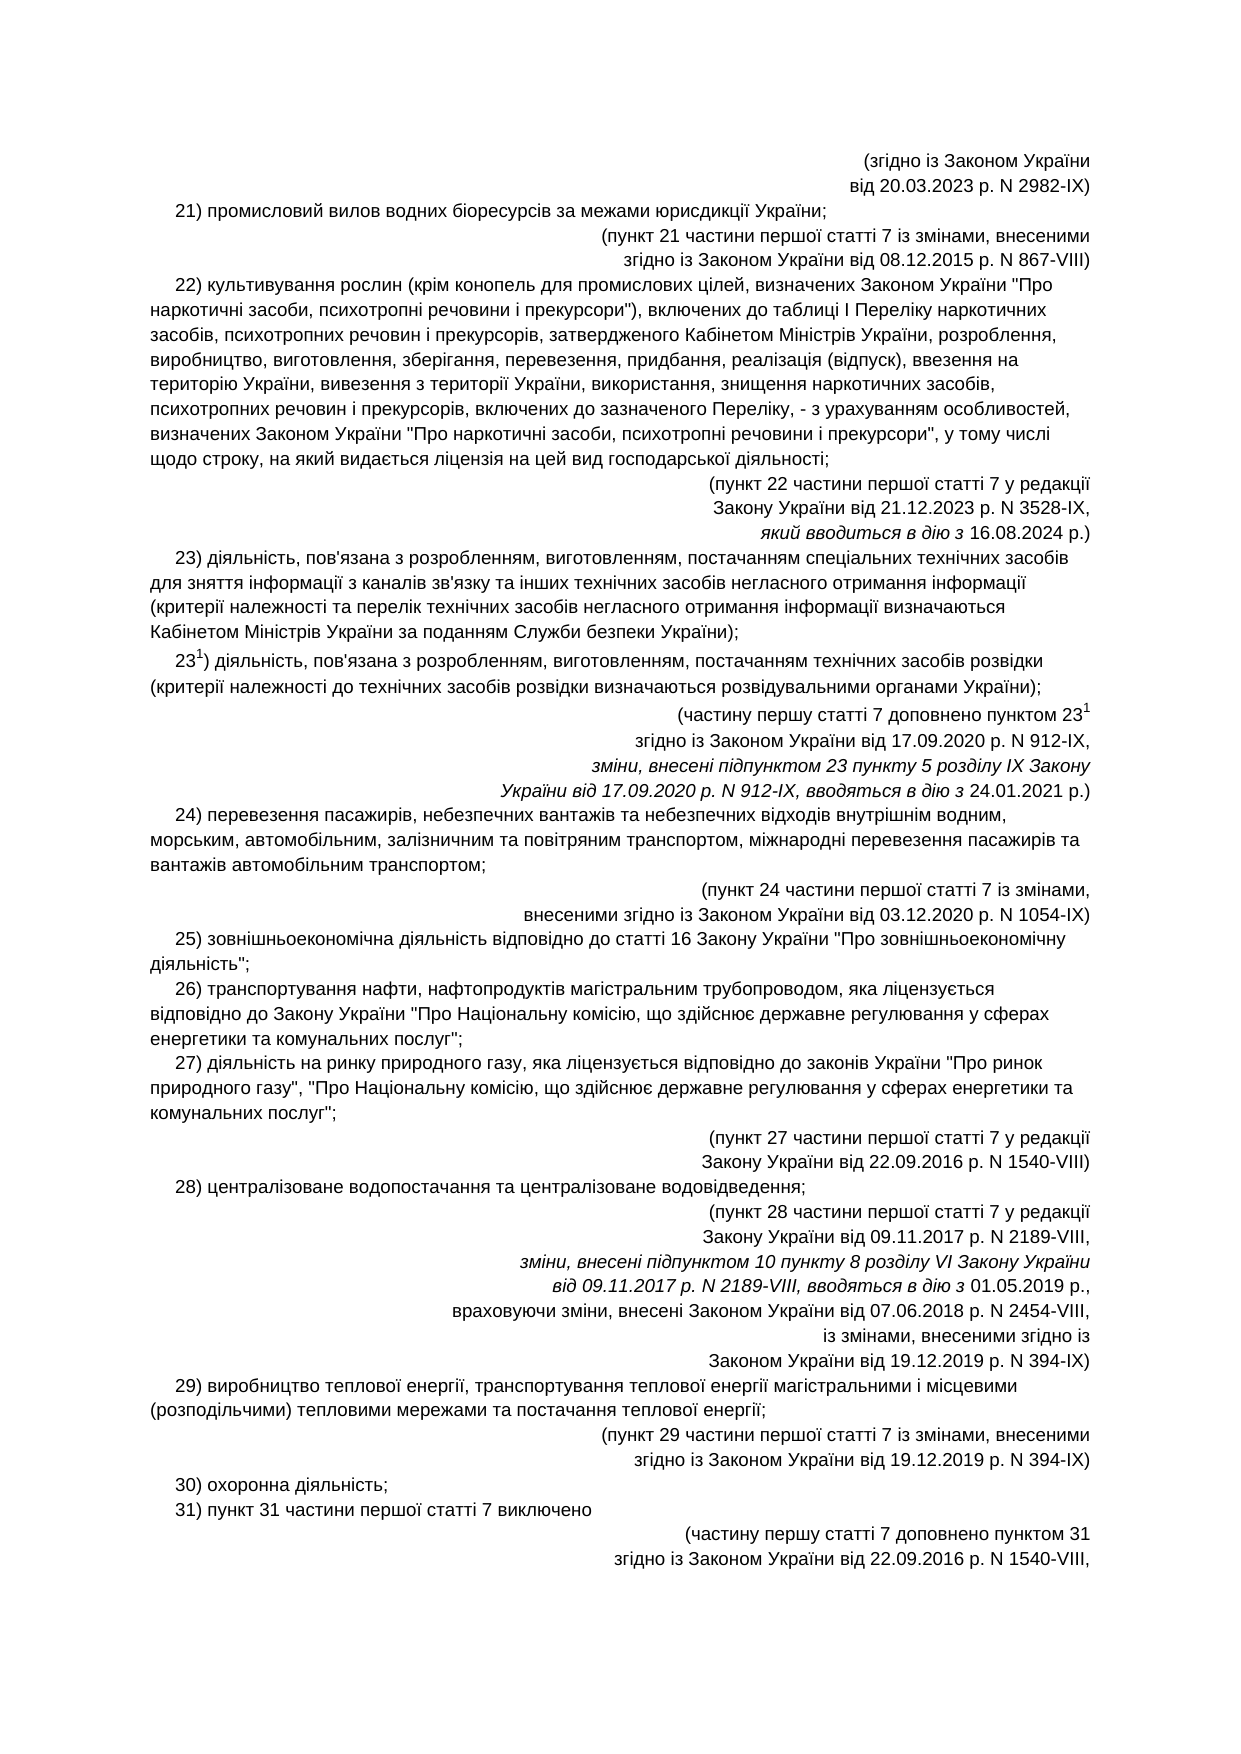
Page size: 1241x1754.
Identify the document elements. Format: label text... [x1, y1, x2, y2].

text 21) промисловий вилов водних біоресурсів за межами юрисдикції України; [150, 199, 1090, 221]
text 22) культивування рослин (крім конопель для промислових цілей, визначених Законом України "Про наркотичні засоби, психотропні речовини і прекурсори"), включених до таблиці I Переліку наркотичних засобів, психотропних речовин і прекурсорів, затвердженого Кабінетом Міністрів України, розроблення, виробництво, виготовлення, зберігання, перевезення, придбання, реалізація (відпуск), ввезення на територію України, вивезення з території України, використання, знищення наркотичних засобів, психотропних речовин і прекурсорів, включених до зазначеного Переліку, - з урахуванням особливостей, визначених Законом України "Про наркотичні засоби, психотропні речовини і прекурсори", у тому числі щодо строку, на який видається ліцензія на цей вид господарської діяльності; [150, 274, 1090, 469]
text (частину першу статті 7 доповнено пунктом 231 згідно із Законом України від 17.09.2020 р. N 912-IX, зміни, внесені підпунктом 23 пункту 5 розділу IX Закону України від 17.09.2020 р. N 912-IX, вводяться в дію з 24.01.2021 р.) [150, 700, 1090, 801]
text (пункт 28 частини першої статті 7 у редакції Закону України від 09.11.2017 р. N 2189-VIII, зміни, внесені підпунктом 10 пункту 8 розділу VI Закону України від 09.11.2017 р. N 2189-VIII, вводяться в дію з 01.05.2019 р., враховуючи зміни, внесені Законом України від 07.06.2018 р. N 2454-VIII, із змінами, внесеними згідно із Законом України від 19.12.2019 р. N 394-IX) [150, 1201, 1090, 1371]
text (згідно із Законом України від 20.03.2023 р. N 2982-IX) [150, 150, 1090, 196]
text 25) зовнішньоекономічна діяльність відповідно до статті 16 Закону України "Про зовнішньоекономічну діяльність"; [150, 928, 1090, 974]
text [150, 1523, 1090, 1569]
text (пункт 27 частини першої статті 7 у редакції Закону України від 22.09.2016 р. N 1540-VIII) [150, 1126, 1090, 1173]
text 26) транспортування нафти, нафтопродуктів магістральним трубопроводом, яка ліцензується відповідно до Закону України "Про Національну комісію, що здійснює державне регулювання у сферах енергетики та комунальних послуг"; [150, 978, 1090, 1049]
text 31) пункт 31 частини першої статті 7 виключено [150, 1498, 1090, 1520]
text 23) діяльність, пов'язана з розробленням, виготовленням, постачанням спеціальних технічних засобів для зняття інформації з каналів зв'язку та інших технічних засобів негласного отримання інформації (критерії належності та перелік технічних засобів негласного отримання інформації визначаються Кабінетом Міністрів України за поданням Служби безпеки України); [150, 547, 1090, 643]
text (пункт 29 частини першої статті 7 із змінами, внесеними згідно із Законом України від 19.12.2019 р. N 394-IX) [150, 1424, 1090, 1470]
text 28) централізоване водопостачання та централізоване водовідведення; [150, 1176, 1090, 1198]
text 29) виробництво теплової енергії, транспортування теплової енергії магістральними і місцевими (розподільчими) тепловими мережами та постачання теплової енергії; [150, 1374, 1090, 1421]
text 30) охоронна діяльність; [150, 1473, 1090, 1495]
text 27) діяльність на ринку природного газу, яка ліцензується відповідно до законів України "Про ринок природного газу", "Про Національну комісію, що здійснює державне регулювання у сферах енергетики та комунальних послуг"; [150, 1052, 1090, 1123]
text (пункт 24 частини першої статті 7 із змінами, внесеними згідно із Законом України від 03.12.2020 р. N 1054-IX) [150, 878, 1090, 925]
text 231) діяльність, пов'язана з розробленням, виготовленням, постачанням технічних засобів розвідки (критерії належності до технічних засобів розвідки визначаються розвідувальними органами України); [150, 646, 1090, 697]
text 24) перевезення пасажирів, небезпечних вантажів та небезпечних відходів внутрішнім водним, морським, автомобільним, залізничним та повітряним транспортом, міжнародні перевезення пасажирів та вантажів автомобільним транспортом; [150, 804, 1090, 875]
text (пункт 21 частини першої статті 7 із змінами, внесеними згідно із Законом України від 08.12.2015 р. N 867-VIII) [150, 224, 1090, 271]
text (пункт 22 частини першої статті 7 у редакції Закону України від 21.12.2023 р. N 3528-IX, який вводиться в дію з 16.08.2024 р.) [150, 472, 1090, 543]
